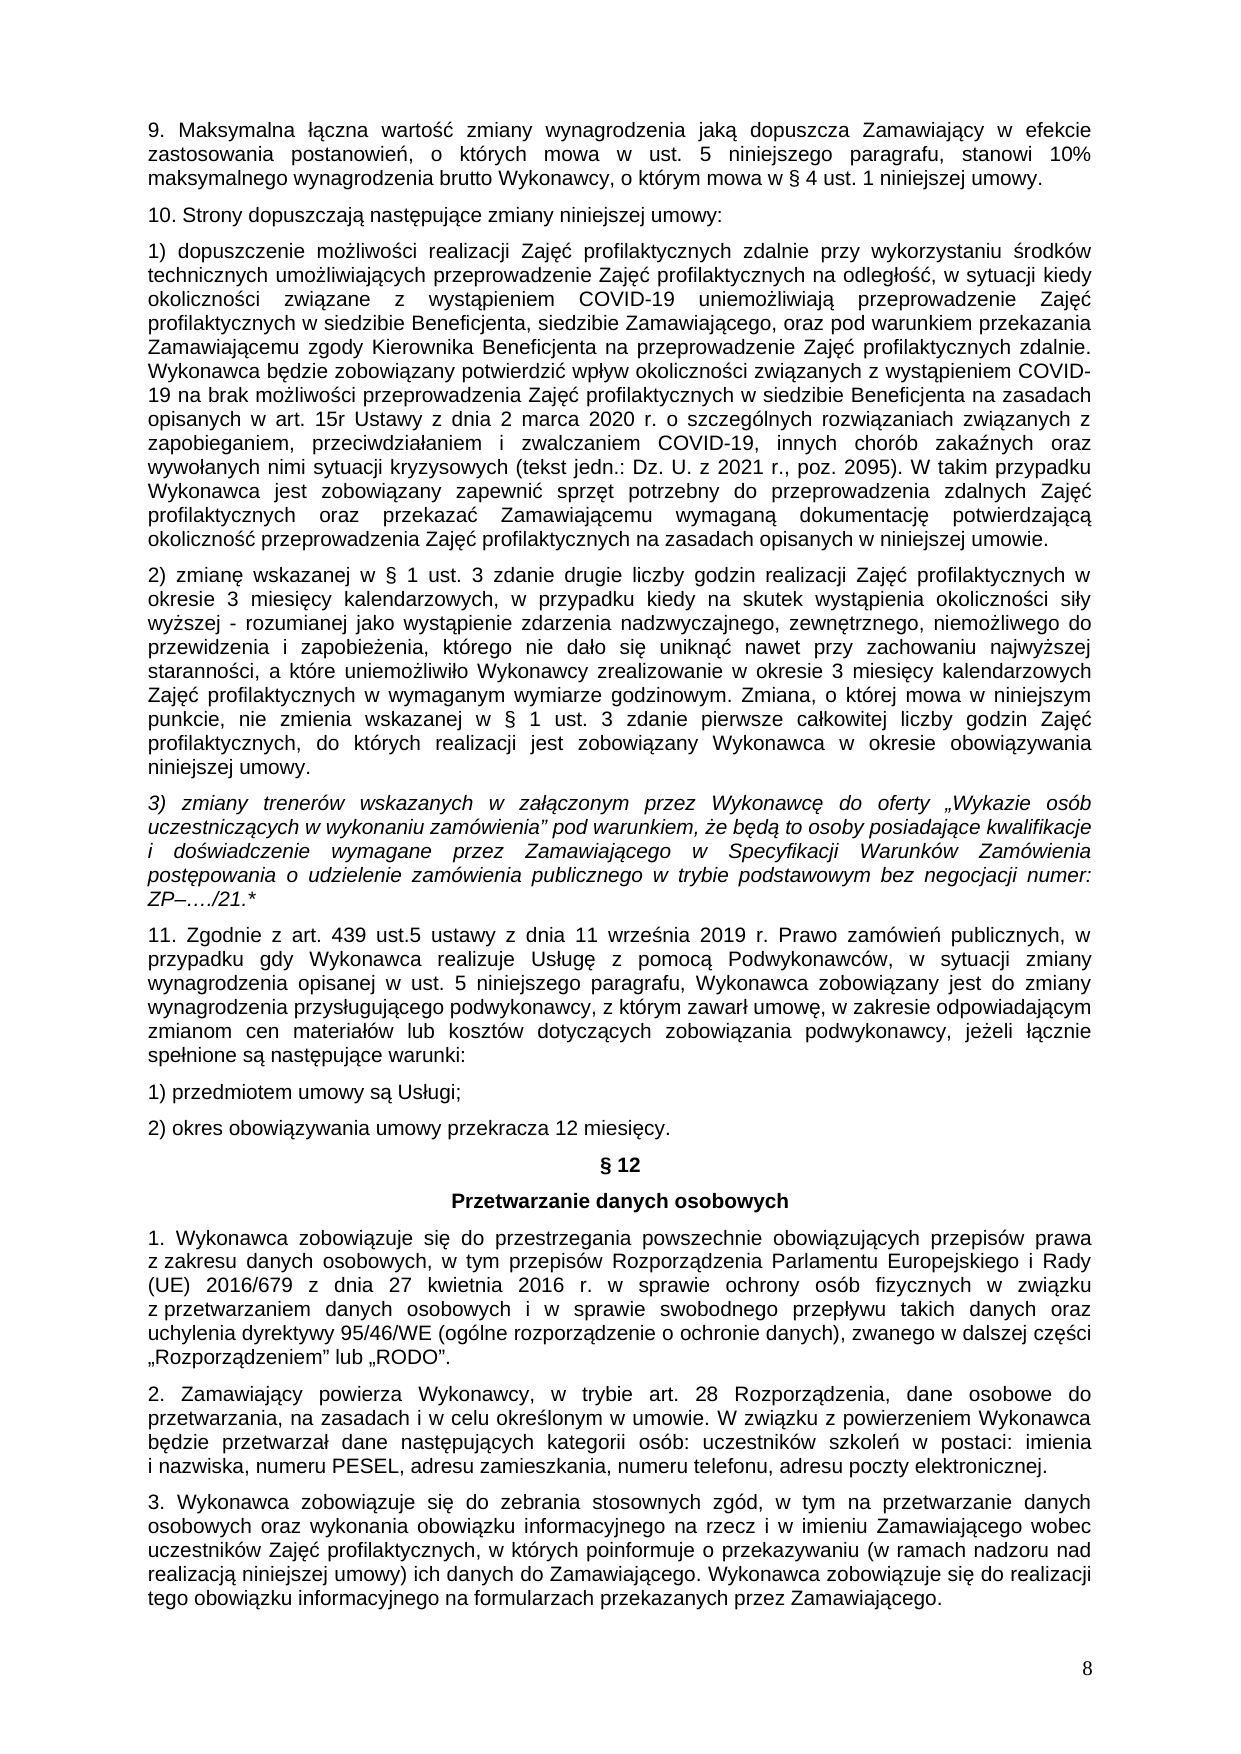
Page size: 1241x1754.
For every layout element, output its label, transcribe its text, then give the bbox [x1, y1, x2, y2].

text 3) zmiany trenerów wskazanych w załączonym przez Wykonawcę do oferty „Wykazie osób uczestniczących w wykonaniu zamówienia” pod warunkiem, że będą to osoby posiadające kwalifikacje i doświadczenie wymagane przez Zamawiającego w Specyfikacji Warunków Zamówienia postępowania o udzielenie zamówienia publicznego w trybie podstawowym bez negocjacji numer: ZP–…./21.* [148, 791, 1092, 911]
text 1. Wykonawca zobowiązuje się do przestrzegania powszechnie obowiązujących przepisów prawa z zakresu danych osobowych, w tym przepisów Rozporządzenia Parlamentu Europejskiego i Rady (UE) 2016/679 z dnia 27 kwietnia 2016 r. w sprawie ochrony osób fizycznych w związku z przetwarzaniem danych osobowych i w sprawie swobodnego przepływu takich danych oraz uchylenia dyrektywy 95/46/WE (ogólne rozporządzenie o ochronie danych), zwanego w dalszej części „Rozporządzeniem” lub „RODO”. [148, 1225, 1092, 1369]
text 9. Maksymalna łączna wartość zmiany wynagrodzenia jaką dopuszcza Zamawiający w efekcie zastosowania postanowień, o których mowa w ust. 5 niniejszego paragrafu, stanowi 10% maksymalnego wynagrodzenia brutto Wykonawcy, o którym mowa w § 4 ust. 1 niniejszej umowy. [148, 118, 1092, 190]
text 1) dopuszczenie możliwości realizacji Zajęć profilaktycznych zdalnie przy wykorzystaniu środków technicznych umożliwiających przeprowadzenie Zajęć profilaktycznych na odległość, w sytuacji kiedy okoliczności związane z wystąpieniem COVID-19 uniemożliwiają przeprowadzenie Zajęć profilaktycznych w siedzibie Beneficjenta, siedzibie Zamawiającego, oraz pod warunkiem przekazania Zamawiającemu zgody Kierownika Beneficjenta na przeprowadzenie Zajęć profilaktycznych zdalnie. Wykonawca będzie zobowiązany potwierdzić wpływ okoliczności związanych z wystąpieniem COVID-19 na brak możliwości przeprowadzenia Zajęć profilaktycznych w siedzibie Beneficjenta na zasadach opisanych w art. 15r Ustawy z dnia 2 marca 2020 r. o szczególnych rozwiązaniach związanych z zapobieganiem, przeciwdziałaniem i zwalczaniem COVID-19, innych chorób zakaźnych oraz wywołanych nimi sytuacji kryzysowych (tekst jedn.: Dz. U. z 2021 r., poz. 2095). W takim przypadku Wykonawca jest zobowiązany zapewnić sprzęt potrzebny do przeprowadzenia zdalnych Zajęć profilaktycznych oraz przekazać Zamawiającemu wymaganą dokumentację potwierdzającą okoliczność przeprowadzenia Zajęć profilaktycznych na zasadach opisanych w niniejszej umowie. [148, 239, 1092, 550]
text 2. Zamawiający powierza Wykonawcy, w trybie art. 28 Rozporządzenia, dane osobowe do przetwarzania, na zasadach i w celu określonym w umowie. W związku z powierzeniem Wykonawca będzie przetwarzał dane następujących kategorii osób: uczestników szkoleń w postaci: imienia i nazwiska, numeru PESEL, adresu zamieszkania, numeru telefonu, adresu poczty elektronicznej. [148, 1382, 1092, 1477]
text 1) przedmiotem umowy są Usługi; [148, 1079, 1092, 1103]
text § 12 [148, 1152, 1092, 1176]
text 10. Strony dopuszczają następujące zmiany niniejszej umowy: [148, 202, 1092, 226]
text 2) zmianę wskazanej w § 1 ust. 3 zdanie drugie liczby godzin realizacji Zajęć profilaktycznych w okresie 3 miesięcy kalendarzowych, w przypadku kiedy na skutek wystąpienia okoliczności siły wyższej - rozumianej jako wystąpienie zdarzenia nadzwyczajnego, zewnętrznego, niemożliwego do przewidzenia i zapobieżenia, którego nie dało się uniknąć nawet przy zachowaniu najwyższej staranności, a które uniemożliwiło Wykonawcy zrealizowanie w okresie 3 miesięcy kalendarzowych Zajęć profilaktycznych w wymaganym wymiarze godzinowym. Zmiana, o której mowa w niniejszym punkcie, nie zmienia wskazanej w § 1 ust. 3 zdanie pierwsze całkowitej liczby godzin Zajęć profilaktycznych, do których realizacji jest zobowiązany Wykonawca w okresie obowiązywania niniejszej umowy. [148, 563, 1092, 778]
text 11. Zgodnie z art. 439 ust.5 ustawy z dnia 11 września 2019 r. Prawo zamówień publicznych, w przypadku gdy Wykonawca realizuje Usługę z pomocą Podwykonawców, w sytuacji zmiany wynagrodzenia opisanej w ust. 5 niniejszego paragrafu, Wykonawca zobowiązany jest do zmiany wynagrodzenia przysługującego podwykonawcy, z którym zawarł umowę, w zakresie odpowiadającym zmianom cen materiałów lub kosztów dotyczących zobowiązania podwykonawcy, jeżeli łącznie spełnione są następujące warunki: [148, 923, 1092, 1067]
text 3. Wykonawca zobowiązuje się do zebrania stosownych zgód, w tym na przetwarzanie danych osobowych oraz wykonania obowiązku informacyjnego na rzecz i w imieniu Zamawiającego wobec uczestników Zajęć profilaktycznych, w których poinformuje o przekazywaniu (w ramach nadzoru nad realizacją niniejszej umowy) ich danych do Zamawiającego. Wykonawca zobowiązuje się do realizacji tego obowiązku informacyjnego na formularzach przekazanych przez Zamawiającego. [148, 1490, 1092, 1610]
text Przetwarzanie danych osobowych [148, 1189, 1092, 1213]
text 2) okres obowiązywania umowy przekracza 12 miesięcy. [148, 1116, 1092, 1140]
